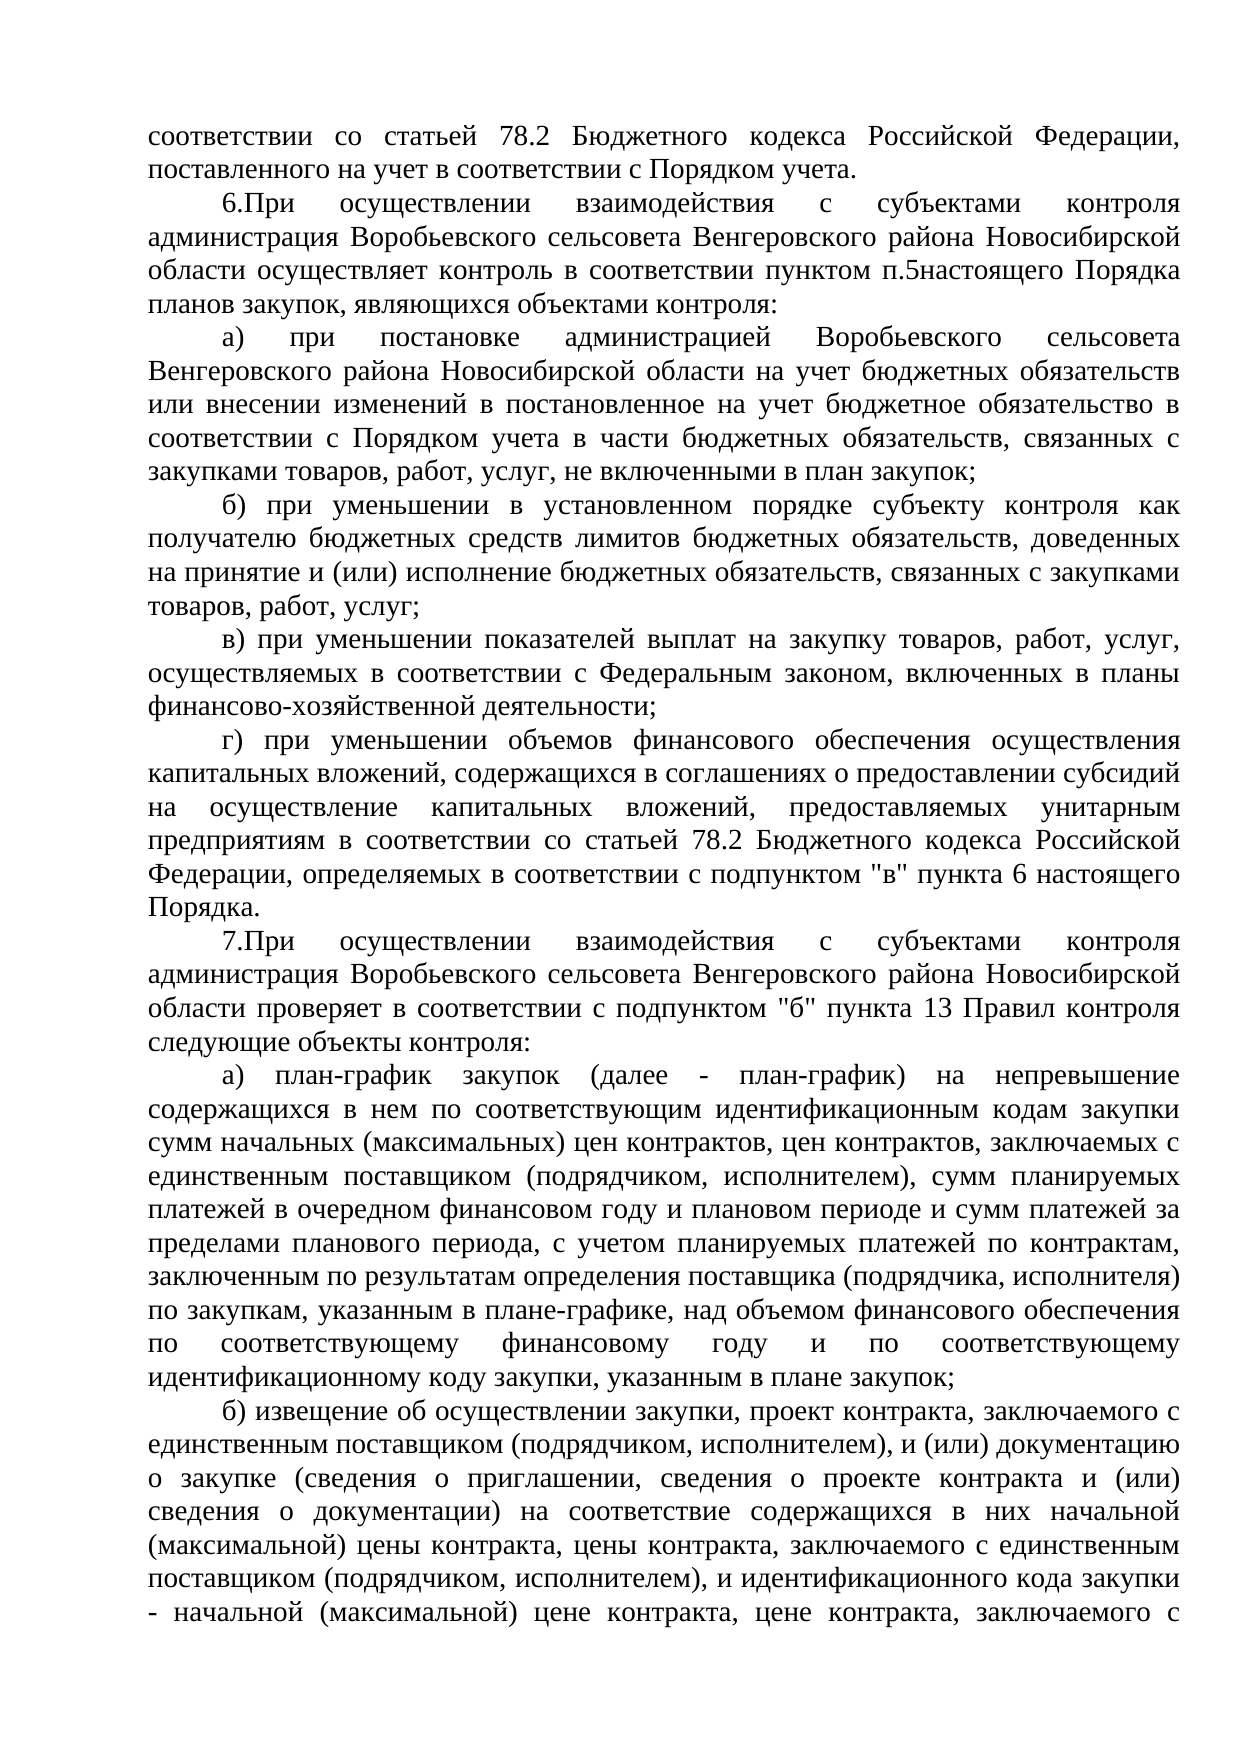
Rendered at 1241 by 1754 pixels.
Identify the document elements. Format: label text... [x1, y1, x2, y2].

text в) при уменьшении показателей выплат на закупку товаров, работ, услуг, осуществляемых в соответствии с Федеральным законом, включенных в планы финансово-хозяйственной деятельности; [148, 621, 1181, 722]
text б) при уменьшении в установленном порядке субъекту контроля как получателю бюджетных средств лимитов бюджетных обязательств, доведенных на принятие и (или) исполнение бюджетных обязательств, связанных с закупками товаров, работ, услуг; [148, 487, 1181, 621]
text а) план-график закупок (далее - план-график) на непревышение содержащихся в нем по соответствующим идентификационным кодам закупки сумм начальных (максимальных) цен контрактов, цен контрактов, заключаемых с единственным поставщиком (подрядчиком, исполнителем), сумм планируемых платежей в очередном финансовом году и плановом периоде и сумм платежей за пределами планового периода, с учетом планируемых платежей по контрактам, заключенным по результатам определения поставщика (подрядчика, исполнителя) по закупкам, указанным в плане-графике, над объемом финансового обеспечения по соответствующему финансовому году и по соответствующему идентификационному коду закупки, указанным в плане закупок; [148, 1057, 1181, 1393]
text 6.При осуществлении взаимодействия с субъектами контроля администрация Воробьевского сельсовета Венгеровского района Новосибирской области осуществляет контроль в соответствии пунктом п.5настоящего Порядка планов закупок, являющихся объектами контроля: [148, 185, 1181, 319]
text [148, 118, 1181, 185]
text 7.При осуществлении взаимодействия с субъектами контроля администрация Воробьевского сельсовета Венгеровского района Новосибирской области проверяет в соответствии с подпунктом "б" пункта 13 Правил контроля следующие объекты контроля: [148, 923, 1181, 1057]
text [148, 1393, 1181, 1627]
text а) при постановке администрацией Воробьевского сельсовета Венгеровского района Новосибирской области на учет бюджетных обязательств или внесении изменений в постановленное на учет бюджетное обязательство в соответствии с Порядком учета в части бюджетных обязательств, связанных с закупками товаров, работ, услуг, не включенными в план закупок; [148, 319, 1181, 487]
text г) при уменьшении объемов финансового обеспечения осуществления капитальных вложений, содержащихся в соглашениях о предоставлении субсидий на осуществление капитальных вложений, предоставляемых унитарным предприятиям в соответствии со статьей 78.2 Бюджетного кодекса Российской Федерации, определяемых в соответствии с подпунктом "в" пункта 6 настоящего Порядка. [148, 722, 1181, 923]
